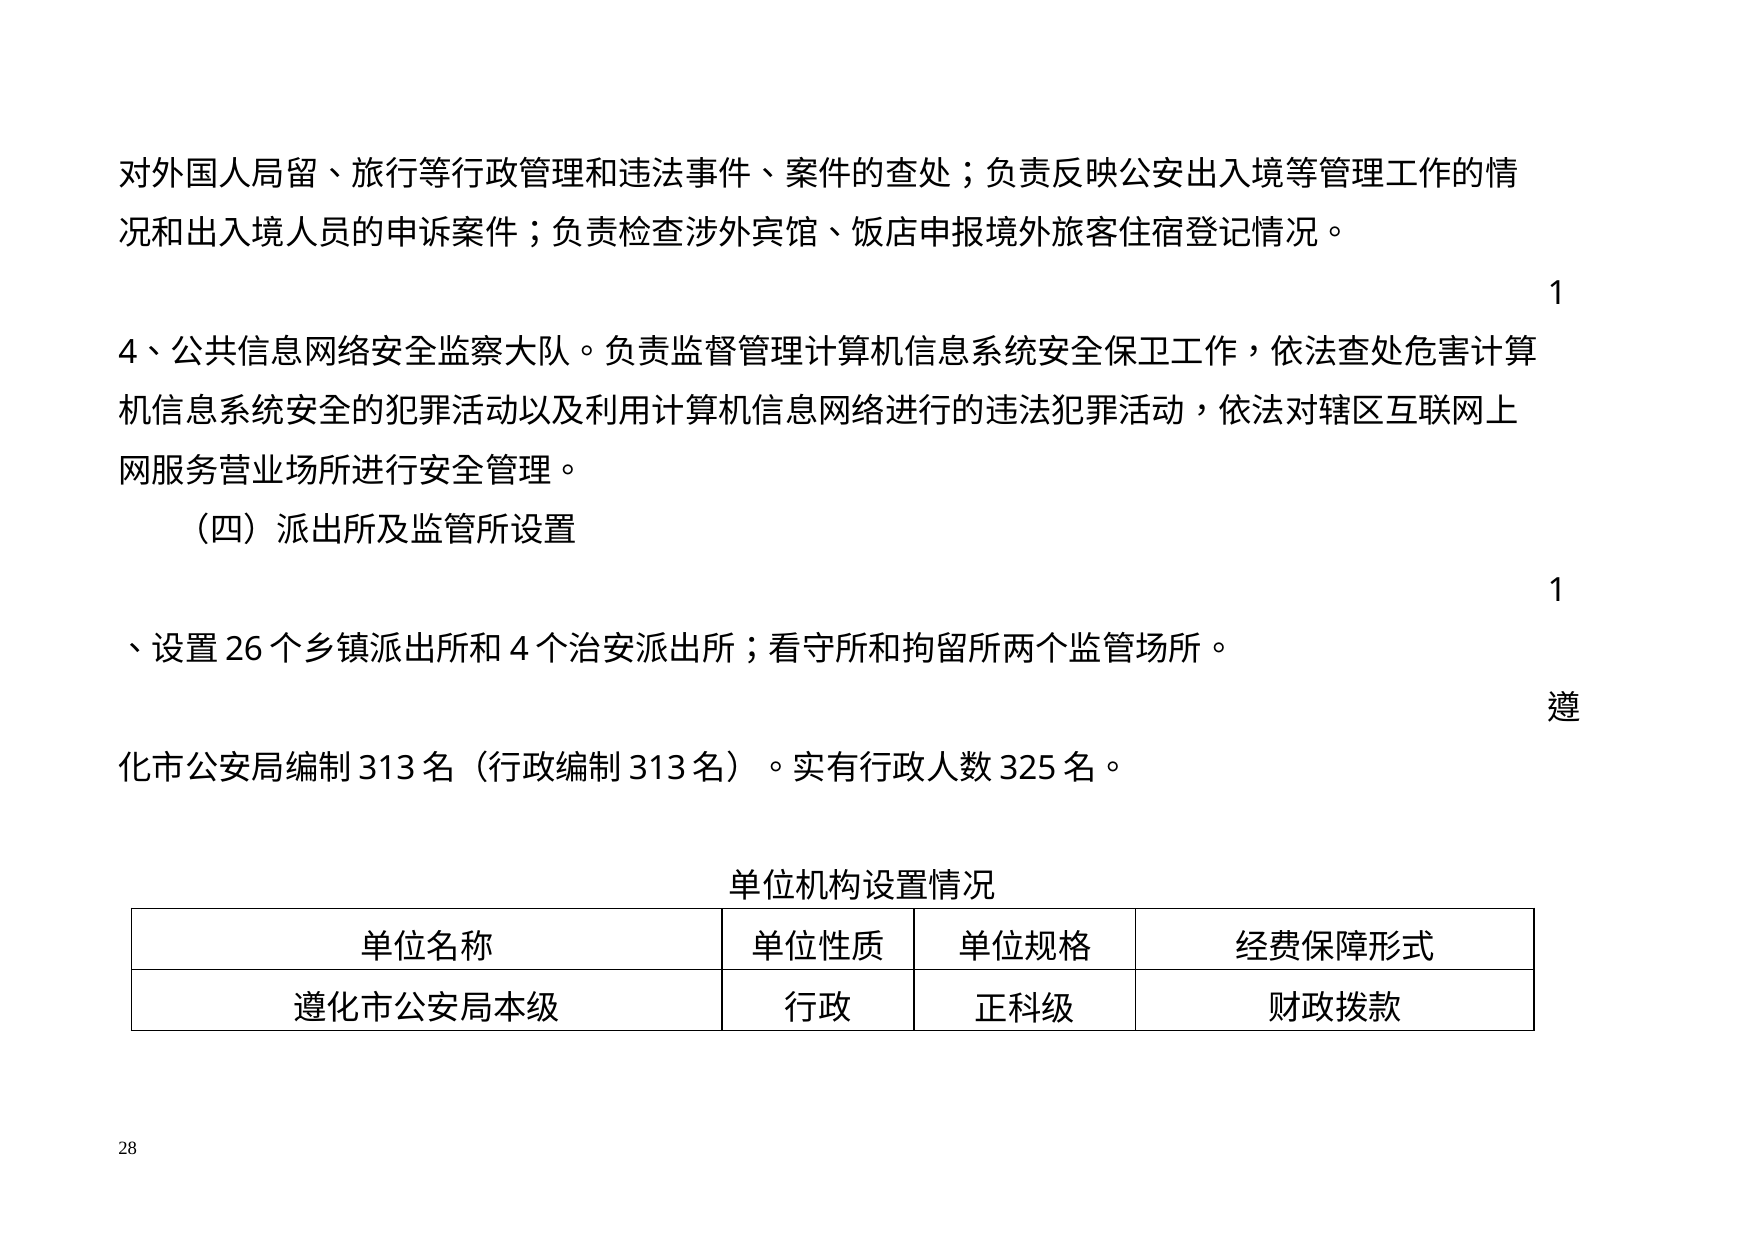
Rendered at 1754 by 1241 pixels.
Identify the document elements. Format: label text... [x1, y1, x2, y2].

table_header 单位名称 [132, 909, 721, 969]
table_header 单位性质 [723, 909, 913, 969]
table_header 经费保障形式 [1136, 909, 1533, 969]
text 1、设置26个乡镇派出所和4个治安派出所；看守所和拘留所两个监管场所。 [118, 551, 1547, 670]
text （四）派出所及监管所设置 [118, 492, 1547, 551]
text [118, 136, 1547, 254]
table_cell 财政拨款 [1136, 970, 1533, 1029]
table_cell 行政 [723, 970, 913, 1029]
text 14、公共信息网络安全监察大队。负责监督管理计算机信息系统安全保卫工作，依法查处危害计算机信息系统安全的犯罪活动以及利用计算机信息网络进行的违法犯罪活动，依法对辖区互联网上网服务营业场所进行安全管理。 [118, 254, 1547, 492]
table_cell 正科级 [915, 970, 1135, 1029]
table_cell 遵化市公安局本级 [132, 970, 721, 1029]
text 遵化市公安局编制313名（行政编制313名）。实有行政人数325名。 [118, 670, 1547, 789]
text 单位机构设置情况 [118, 848, 1547, 908]
table_header 单位规格 [915, 909, 1135, 969]
